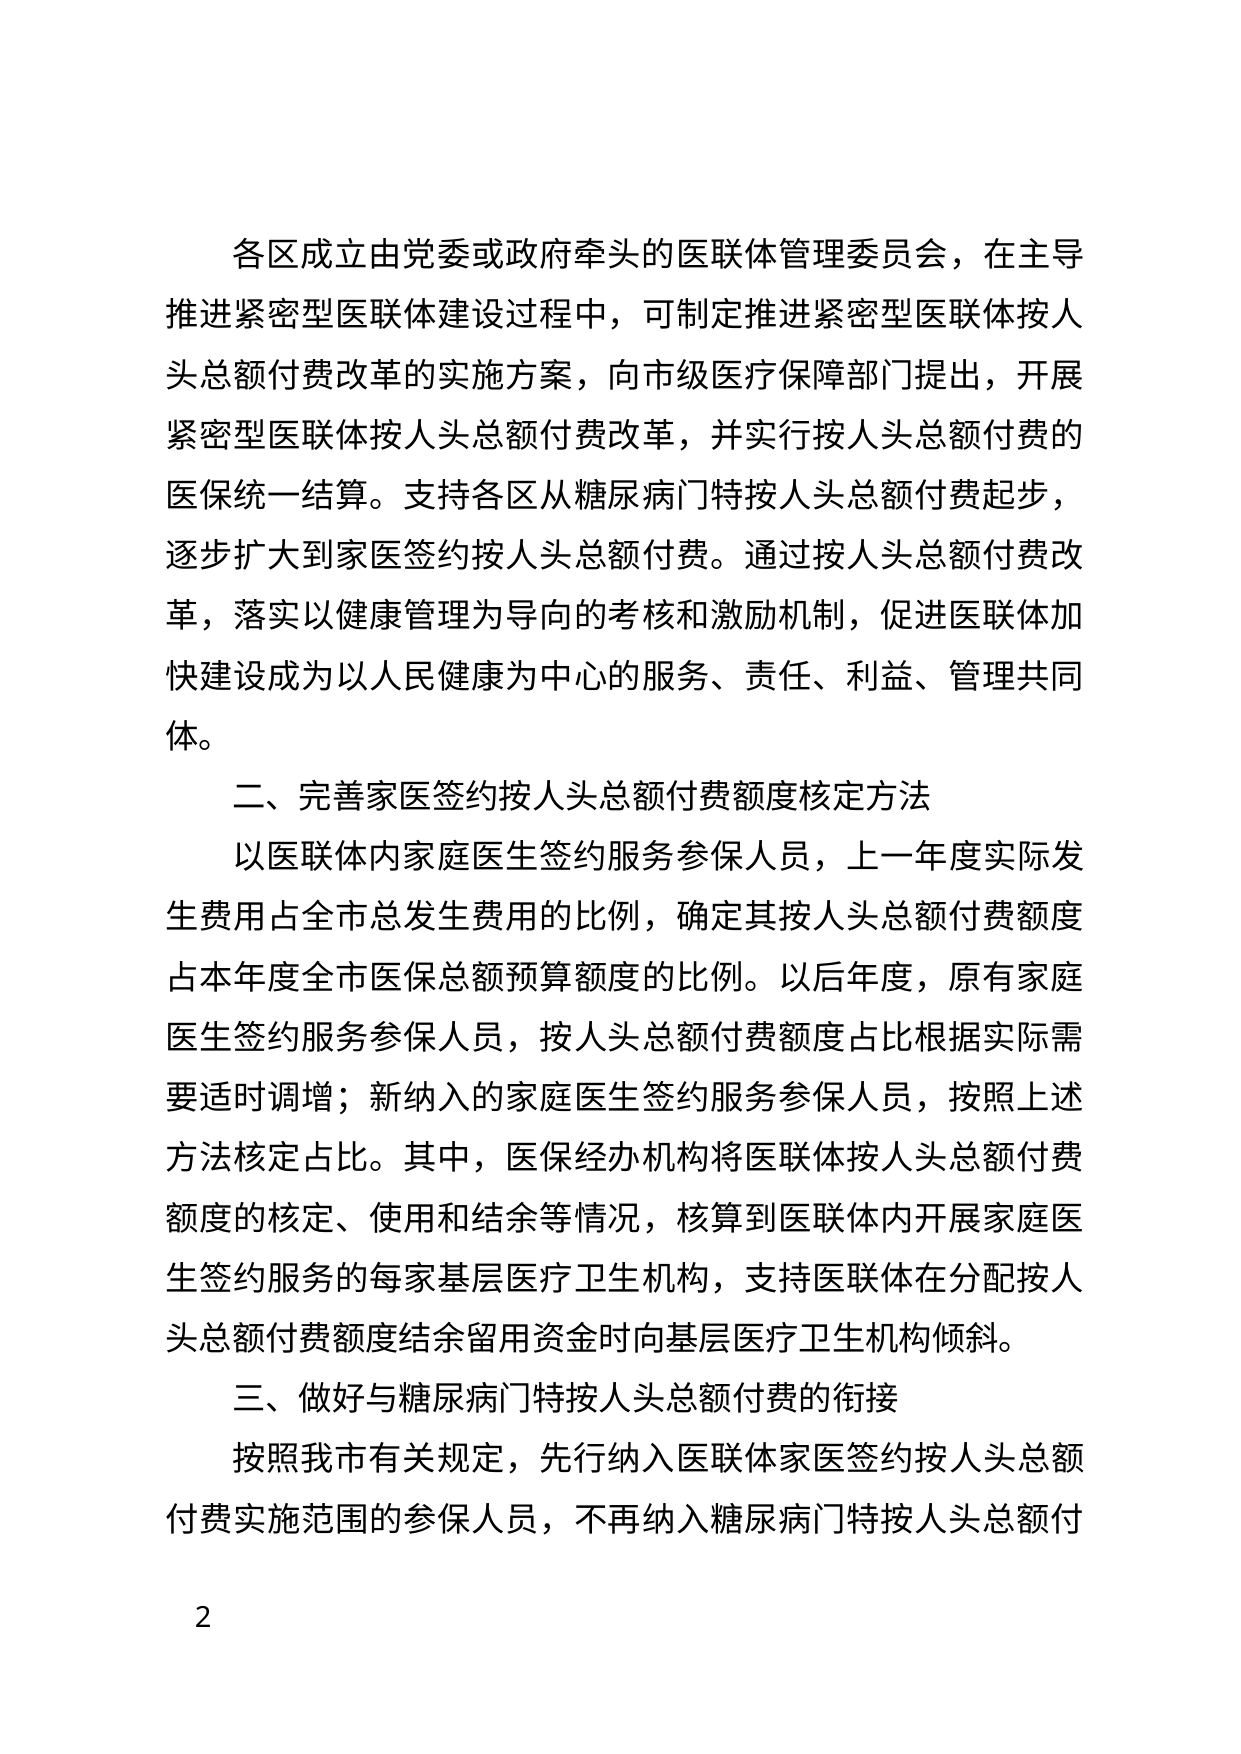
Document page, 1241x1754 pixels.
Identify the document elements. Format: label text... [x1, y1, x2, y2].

text 三、做好与糖尿病门特按人头总额付费的衔接 [165, 1362, 1087, 1423]
text 二、完善家医签约按人头总额付费额度核定方法 [165, 760, 1087, 821]
text 各区成立由党委或政府牵头的医联体管理委员会，在主导推进紧密型医联体建设过程中，可制定推进紧密型医联体按人头总额付费改革的实施方案，向市级医疗保障部门提出，开展紧密型医联体按人头总额付费改革，并实行按人头总额付费的医保统一结算。支持各区从糖尿病门特按人头总额付费起步，逐步扩大到家医签约按人头总额付费。通过按人头总额付费改革，落实以健康管理为导向的考核和激励机制，促进医联体加快建设成为以人民健康为中心的服务、责任、利益、管理共同体。 [165, 218, 1087, 760]
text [165, 1423, 1087, 1543]
text 以医联体内家庭医生签约服务参保人员，上一年度实际发生费用占全市总发生费用的比例，确定其按人头总额付费额度占本年度全市医保总额预算额度的比例。以后年度，原有家庭医生签约服务参保人员，按人头总额付费额度占比根据实际需要适时调增；新纳入的家庭医生签约服务参保人员，按照上述方法核定占比。其中，医保经办机构将医联体按人头总额付费额度的核定、使用和结余等情况，核算到医联体内开展家庭医生签约服务的每家基层医疗卫生机构，支持医联体在分配按人头总额付费额度结余留用资金时向基层医疗卫生机构倾斜。 [165, 821, 1087, 1362]
